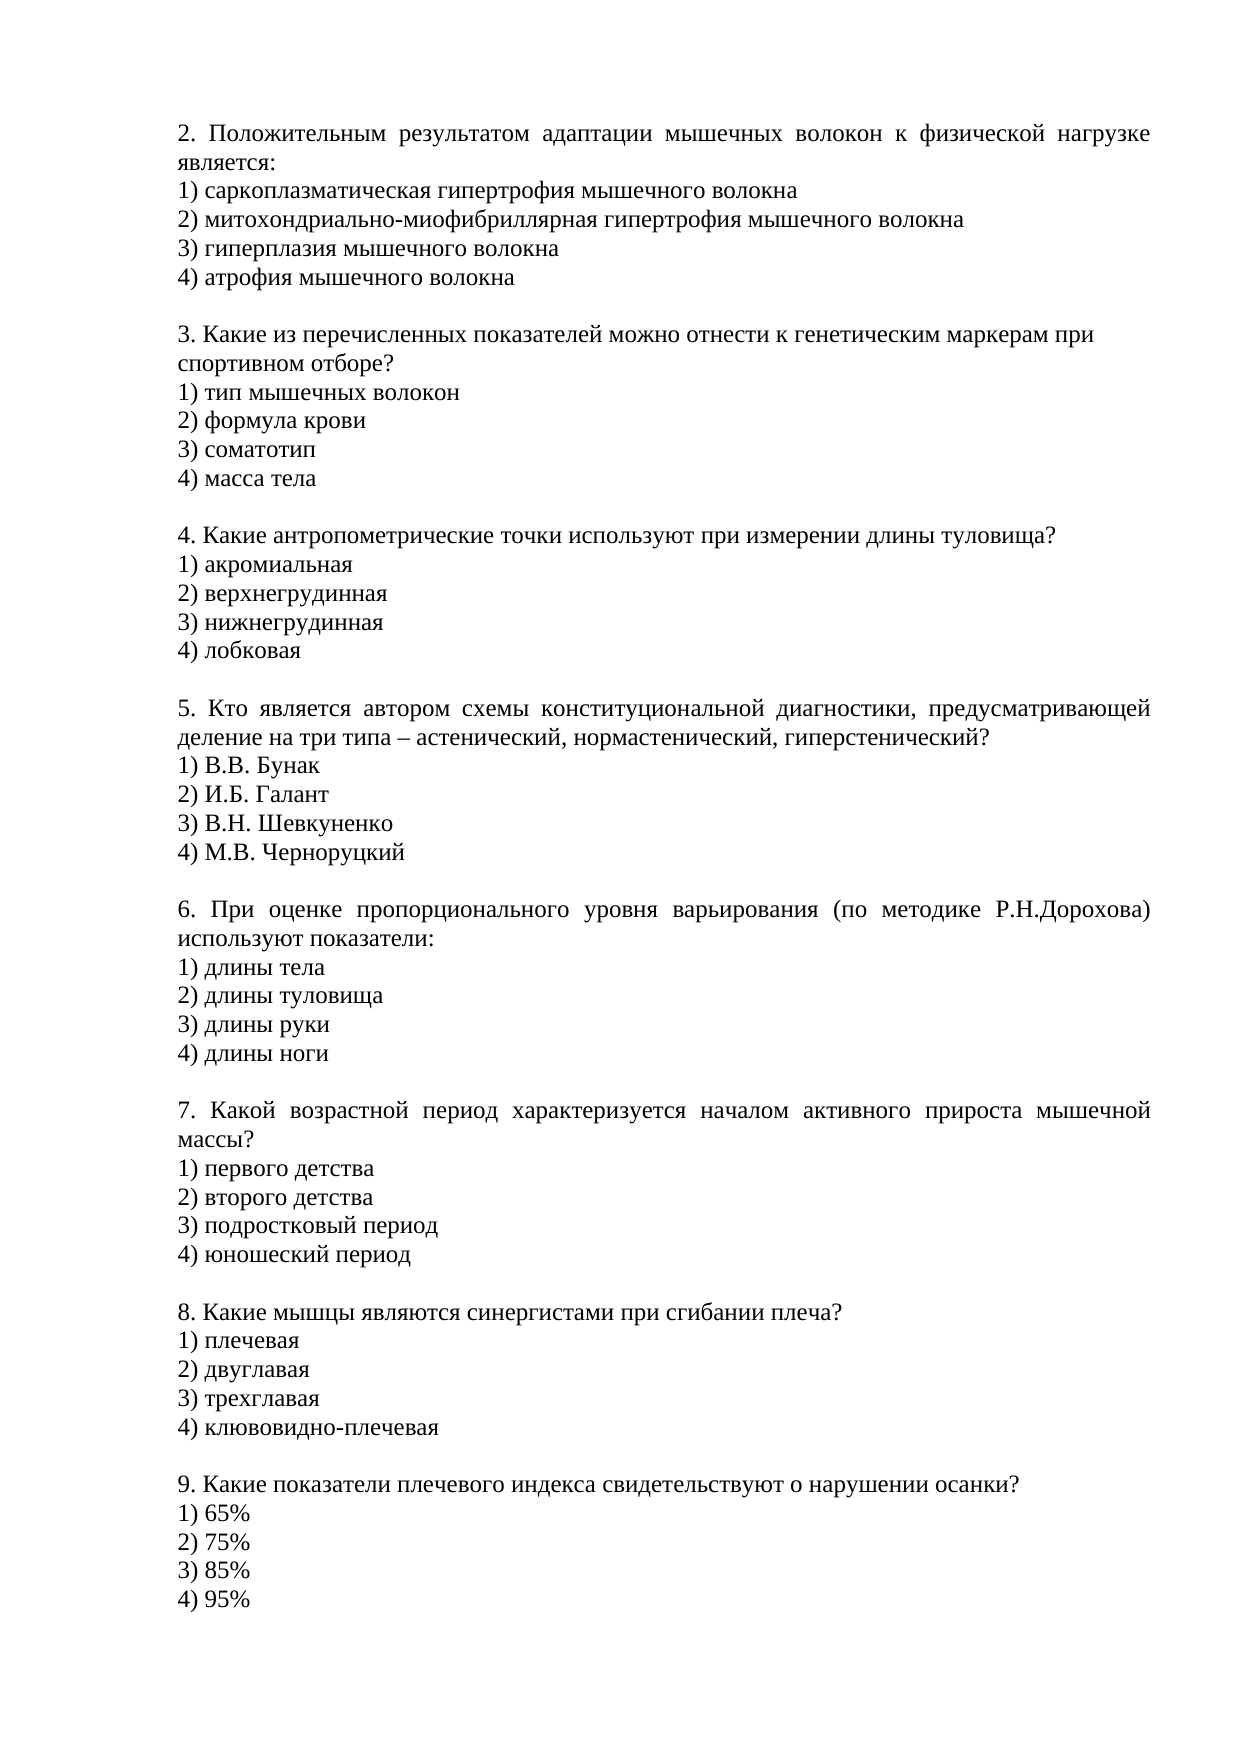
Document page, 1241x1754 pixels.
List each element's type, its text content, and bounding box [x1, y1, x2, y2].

text 2) формула крови [177, 406, 1152, 434]
text 1) акромиальная [177, 549, 1152, 578]
text 2) 75% [177, 1527, 1152, 1556]
text 2) второго детства [177, 1182, 1152, 1211]
text 1) 65% [177, 1498, 1152, 1527]
text 2) И.Б. Галант [177, 779, 1152, 808]
text 4) клювовидно-плечевая [177, 1412, 1152, 1441]
text 3) В.Н. Шевкуненко [177, 808, 1152, 837]
text 3) нижнегрудинная [177, 607, 1152, 636]
text 3) 85% [177, 1556, 1152, 1584]
text 4) М.В. Черноруцкий [177, 837, 1152, 866]
text 3. Какие из перечисленных показателей можно отнести к генетическим маркерам при спортивном отборе? [177, 319, 1152, 377]
text 7. Какой возрастной период характеризуется началом активного прироста мышечной массы? [177, 1096, 1152, 1153]
text 1) первого детства [177, 1153, 1152, 1182]
text 3) длины руки [177, 1009, 1152, 1038]
text 4. Какие антропометрические точки используют при измерении длины туловища? [177, 521, 1152, 549]
text 2. Положительным результатом адаптации мышечных волокон к физической нагрузке является: [177, 118, 1152, 176]
text 4) масса тела [177, 463, 1152, 492]
text 2) митохондриально-миофибриллярная гипертрофия мышечного волокна [177, 204, 1152, 233]
text 4) атрофия мышечного волокна [177, 262, 1152, 291]
text 8. Какие мышцы являются синергистами при сгибании плеча? [177, 1297, 1152, 1326]
text 3) трехглавая [177, 1383, 1152, 1412]
text 2) верхнегрудинная [177, 578, 1152, 607]
text 3) соматотип [177, 434, 1152, 463]
text 1) длины тела [177, 952, 1152, 981]
text 4) длины ноги [177, 1038, 1152, 1067]
text 1) плечевая [177, 1326, 1152, 1354]
text 1) В.В. Бунак [177, 751, 1152, 779]
text 2) двуглавая [177, 1354, 1152, 1383]
text 6. При оценке пропорционального уровня варьирования (по методике Р.Н.Дорохова) используют показатели: [177, 894, 1152, 952]
text 4) юношеский период [177, 1239, 1152, 1268]
text 2) длины туловища [177, 981, 1152, 1009]
text 4) 95% [177, 1584, 1152, 1613]
text 5. Кто является автором схемы конституциональной диагностики, предусматривающей деление на три типа – астенический, нормастенический, гиперстенический? [177, 693, 1152, 751]
text 1) тип мышечных волокон [177, 377, 1152, 406]
text 3) гиперплазия мышечного волокна [177, 233, 1152, 262]
text 9. Какие показатели плечевого индекса свидетельствуют о нарушении осанки? [177, 1469, 1152, 1498]
text 1) саркоплазматическая гипертрофия мышечного волокна [177, 176, 1152, 204]
text 3) подростковый период [177, 1211, 1152, 1239]
text 4) лобковая [177, 636, 1152, 664]
